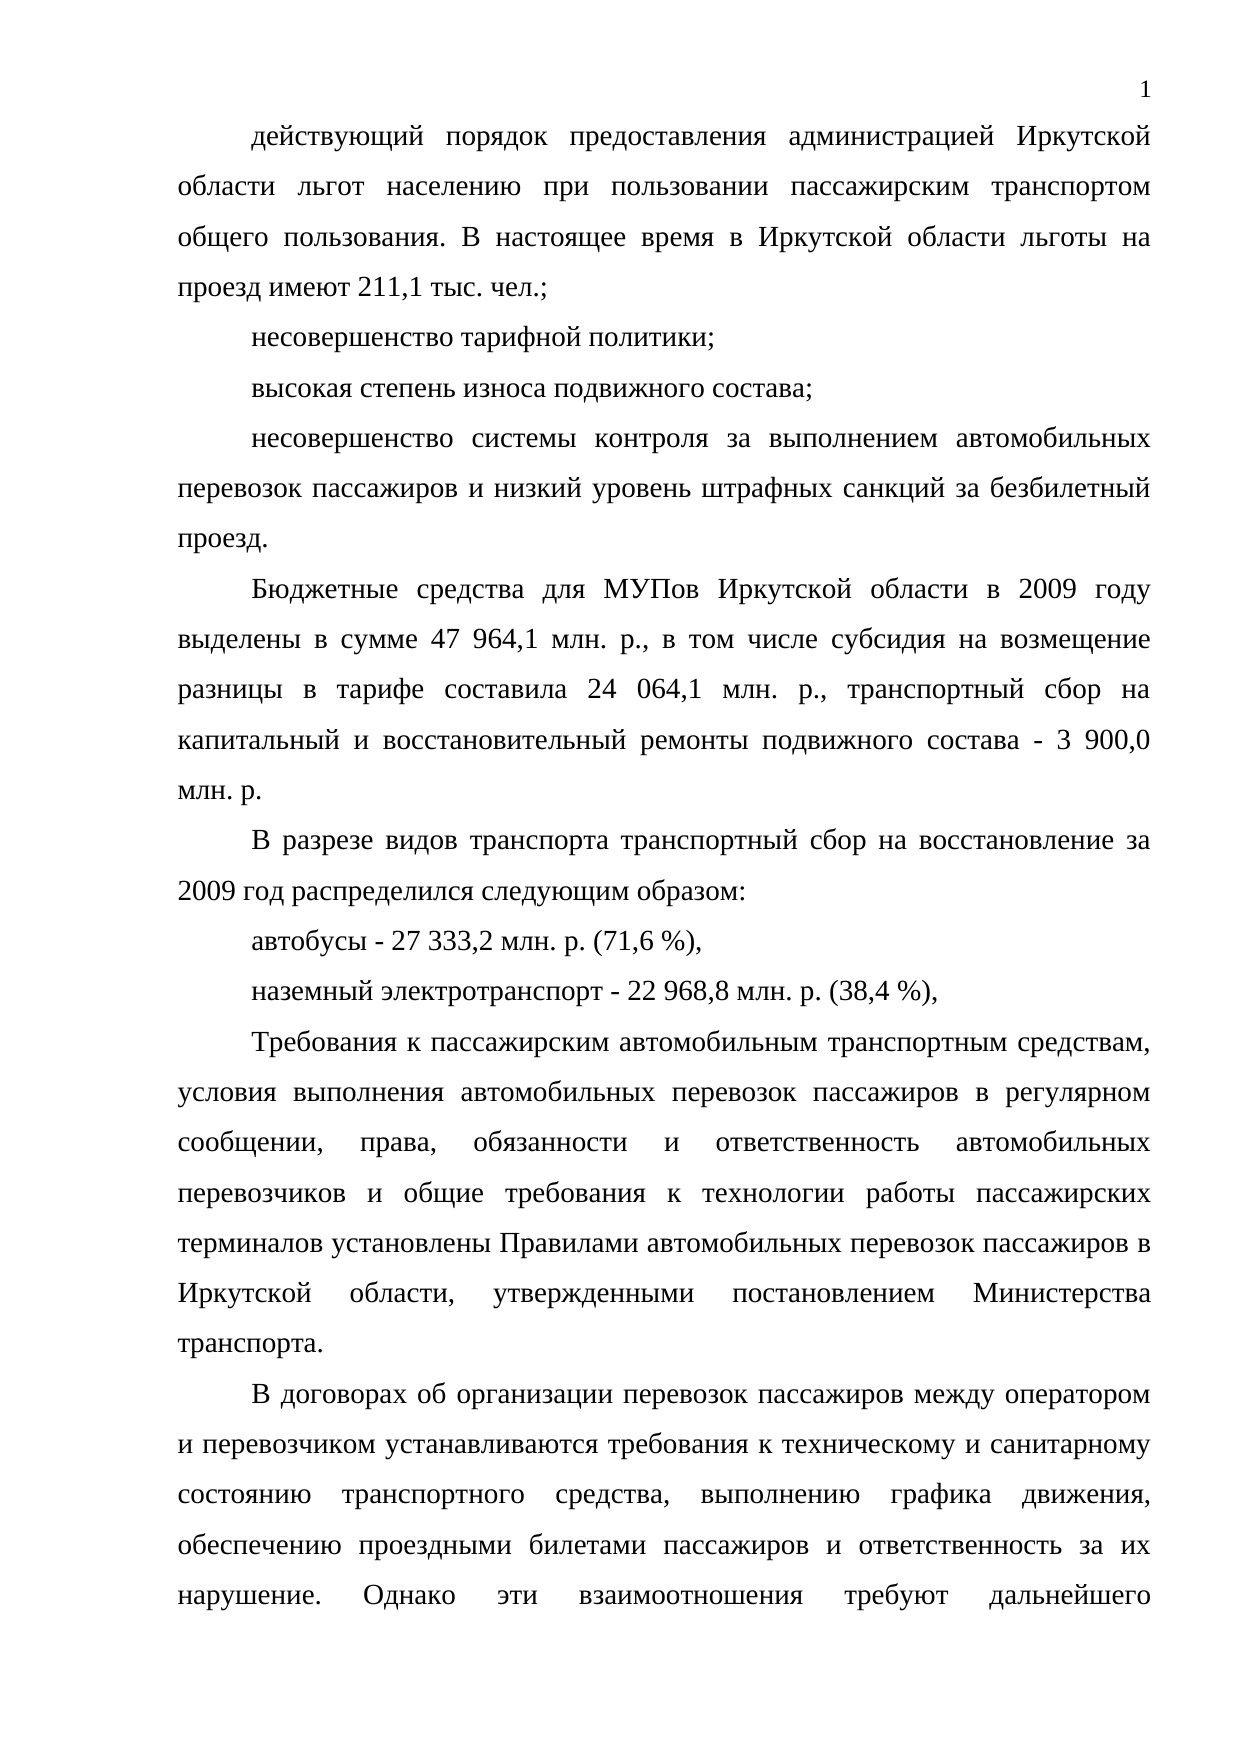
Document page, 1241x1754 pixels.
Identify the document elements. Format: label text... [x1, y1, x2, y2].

text наземный электротранспорт - 22 968,8 млн. р. (38,4 %), [177, 973, 1152, 1007]
text несовершенство тарифной политики; [177, 319, 1152, 353]
text В разрезе видов транспорта транспортный сбор на восстановление за 2009 год распределился следующим образом: [177, 822, 1152, 906]
text высокая степень износа подвижного состава; [177, 370, 1152, 403]
text действующий порядок предоставления администрацией Иркутской области льгот населению при пользовании пассажирским транспортом общего пользования. В настоящее время в Иркутской области льготы на проезд имеют 211,1 тыс. чел.; [177, 118, 1152, 303]
text Бюджетные средства для МУПов Иркутской области в 2009 году выделены в сумме 47 964,1 млн. р., в том числе субсидия на возмещение разницы в тарифе составила 24 064,1 млн. р., транспортный сбор на капитальный и восстановительный ремонты подвижного состава - 3 900,0 млн. р. [177, 571, 1152, 806]
text автобусы - 27 333,2 млн. р. (71,6 %), [177, 923, 1152, 957]
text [177, 1376, 1152, 1611]
text несовершенство системы контроля за выполнением автомобильных перевозок пассажиров и низкий уровень штрафных санкций за безбилетный проезд. [177, 420, 1152, 554]
text Требования к пассажирским автомобильным транспортным средствам, условия выполнения автомобильных перевозок пассажиров в регулярном сообщении, права, обязанности и ответственность автомобильных перевозчиков и общие требования к технологии работы пассажирских терминалов установлены Правилами автомобильных перевозок пассажиров в Иркутской области, утвержденными постановлением Министерства транспорта. [177, 1024, 1152, 1359]
